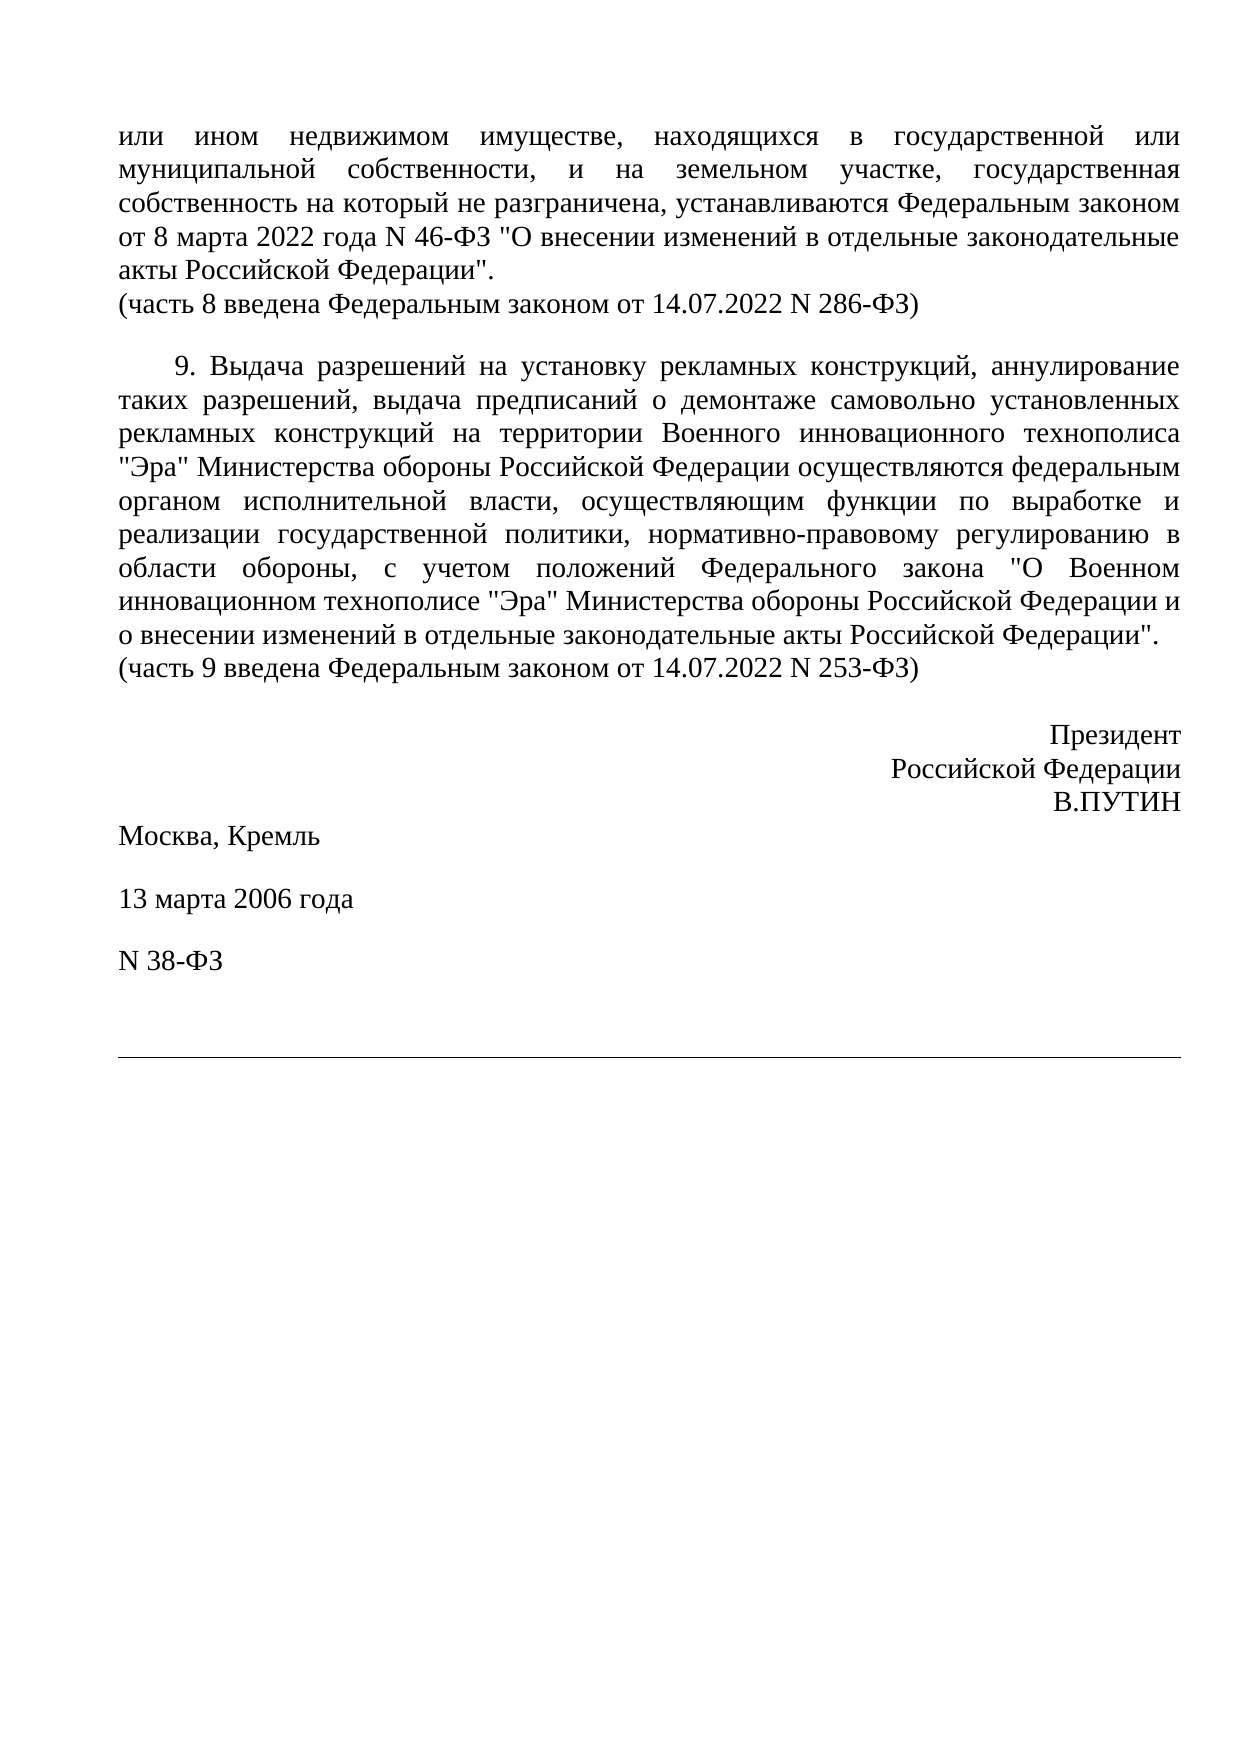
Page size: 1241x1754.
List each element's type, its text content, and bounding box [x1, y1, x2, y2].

text (часть 8 введена Федеральным законом от 14.07.2022 N 286-ФЗ) [118, 286, 1181, 319]
text В.ПУТИН [118, 784, 1181, 818]
text (часть 9 введена Федеральным законом от 14.07.2022 N 253-ФЗ) [118, 650, 1181, 684]
text N 38-ФЗ [118, 943, 1181, 977]
text Российской Федерации [118, 751, 1181, 784]
text Президент [118, 717, 1181, 751]
text Москва, Кремль [118, 818, 1181, 852]
text 13 марта 2006 года [118, 881, 1181, 914]
text 9. Выдача разрешений на установку рекламных конструкций, аннулирование таких разрешений, выдача предписаний о демонтаже самовольно установленных рекламных конструкций на территории Военного инновационного технополиса "Эра" Министерства обороны Российской Федерации осуществляются федеральным органом исполнительной власти, осуществляющим функции по выработке и реализации государственной политики, нормативно-правовому регулированию в области обороны, с учетом положений Федерального закона "О Военном инновационном технополисе "Эра" Министерства обороны Российской Федерации и о внесении изменений в отдельные законодательные акты Российской Федерации". [118, 348, 1181, 650]
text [118, 118, 1181, 286]
